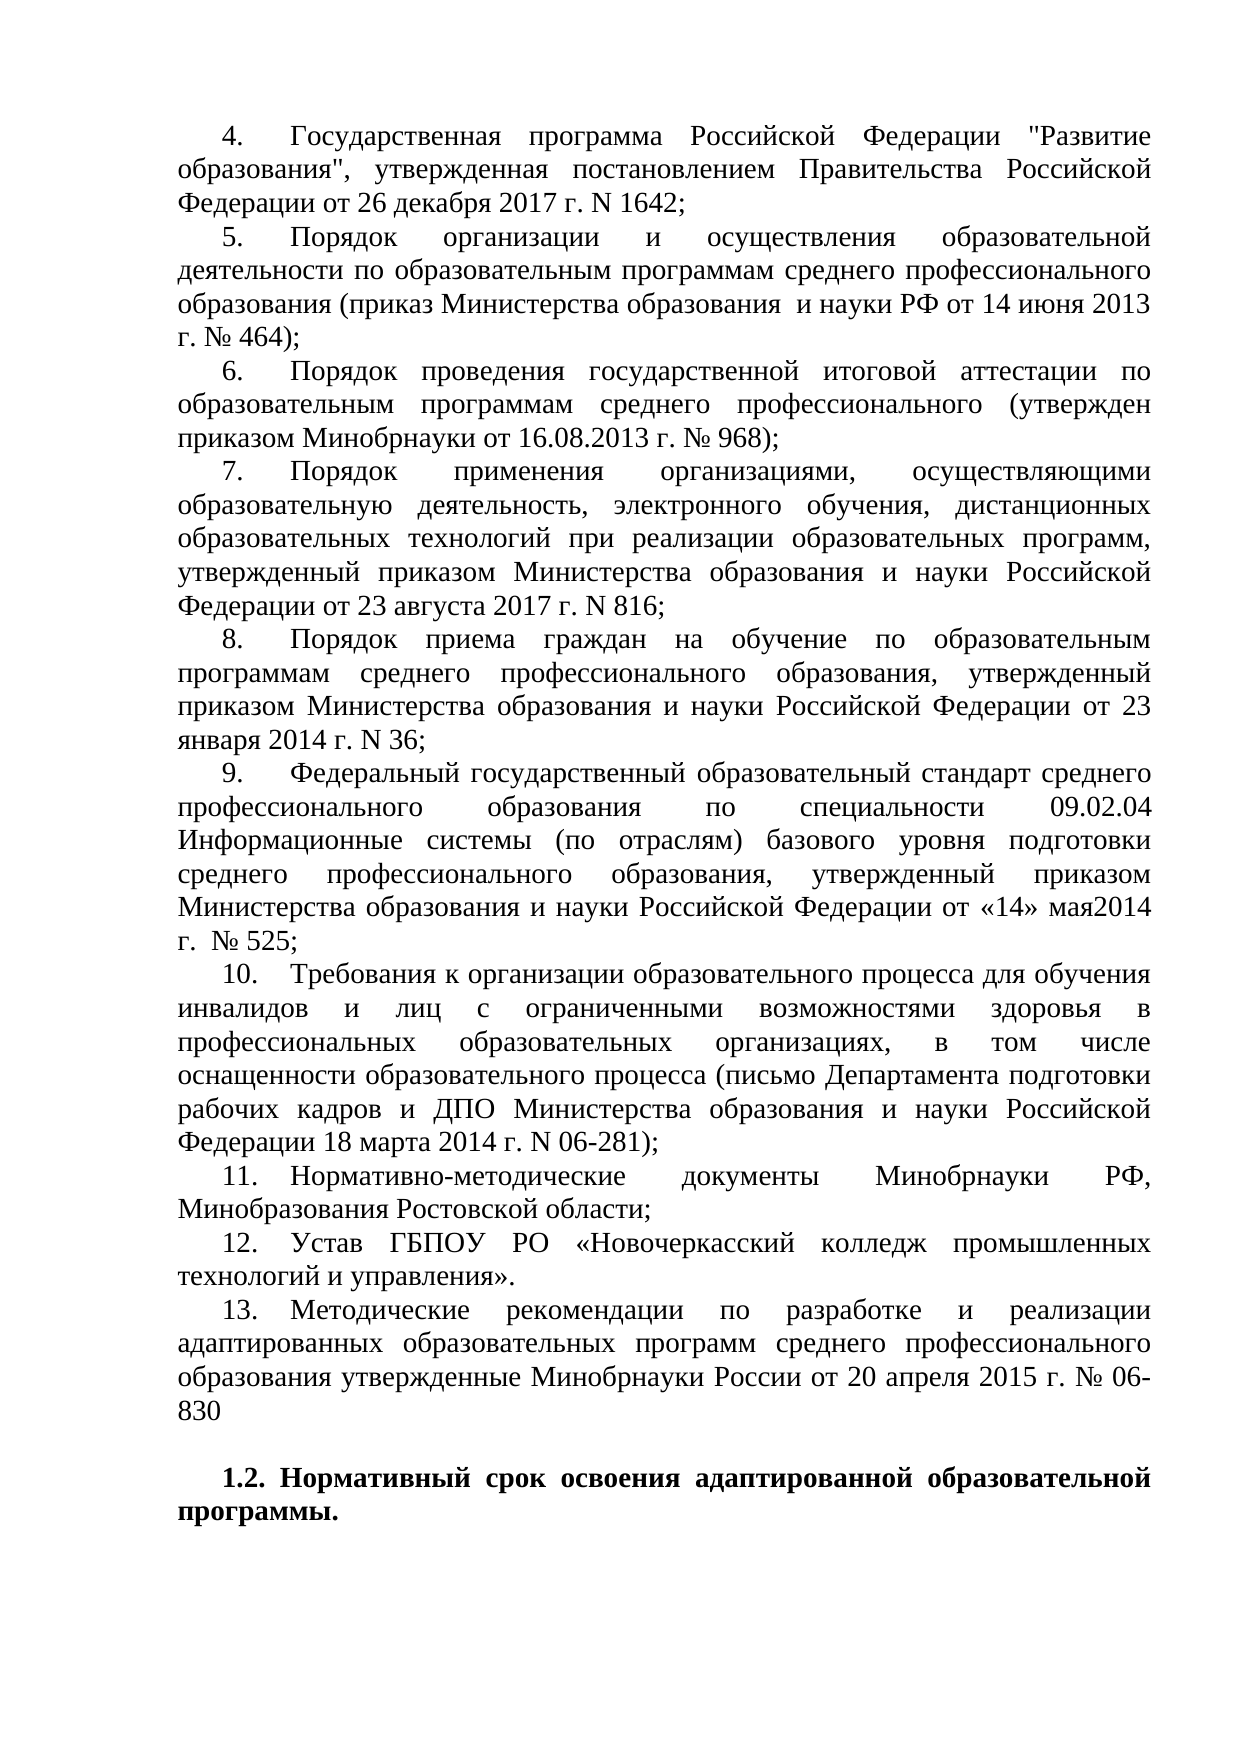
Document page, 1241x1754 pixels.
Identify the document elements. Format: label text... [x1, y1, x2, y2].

list Порядок организации и осуществления образовательной деятельности по образовательным программам среднего профессионального образования (приказ Министерства образования и науки РФ от 14 июня 2013 г. № 464); [177, 219, 1152, 353]
text 1.2. Нормативный срок освоения адаптированной образовательной программы. [177, 1460, 1152, 1527]
list Устав ГБПОУ РО «Новочеркасский колледж промышленных технологий и управления». [177, 1225, 1152, 1292]
list Методические рекомендации по разработке и реализации адаптированных образовательных программ среднего профессионального образования утвержденные Минобрнауки России от 20 апреля 2015 г. № 06-830 [177, 1292, 1152, 1426]
list Порядок проведения государственной итоговой аттестации по образовательным программам среднего профессионального (утвержден приказом Минобрнауки от 16.08.2013 г. № 968); [177, 353, 1152, 453]
list Нормативно-методические документы Минобрнауки РФ, Минобразования Ростовской области; [177, 1158, 1152, 1225]
list Федеральный государственный образовательный стандарт среднего профессионального образования по специальности 09.02.04 Информационные системы (по отраслям) базового уровня подготовки среднего профессионального образования, утвержденный приказом Министерства образования и науки Российской Федерации от «14» мая2014 г. № 525; [177, 755, 1152, 957]
list Порядок применения организациями, осуществляющими образовательную деятельность, электронного обучения, дистанционных образовательных технологий при реализации образовательных программ, утвержденный приказом Министерства образования и науки Российской Федерации от 23 августа 2017 г. N 816; [177, 453, 1152, 621]
list Требования к организации образовательного процесса для обучения инвалидов и лиц с ограниченными возможностями здоровья в профессиональных образовательных организациях, в том числе оснащенности образовательного процесса (письмо Департамента подготовки рабочих кадров и ДПО Министерства образования и науки Российской Федерации 18 марта 2014 г. N 06-281); [177, 957, 1152, 1158]
list Порядок приема граждан на обучение по образовательным программам среднего профессионального образования, утвержденный приказом Министерства образования и науки Российской Федерации от 23 января 2014 г. N 36; [177, 621, 1152, 755]
list Государственная программа Российской Федерации "Развитие образования", утвержденная постановлением Правительства Российской Федерации от 26 декабря 2017 г. N 1642; [177, 118, 1152, 219]
